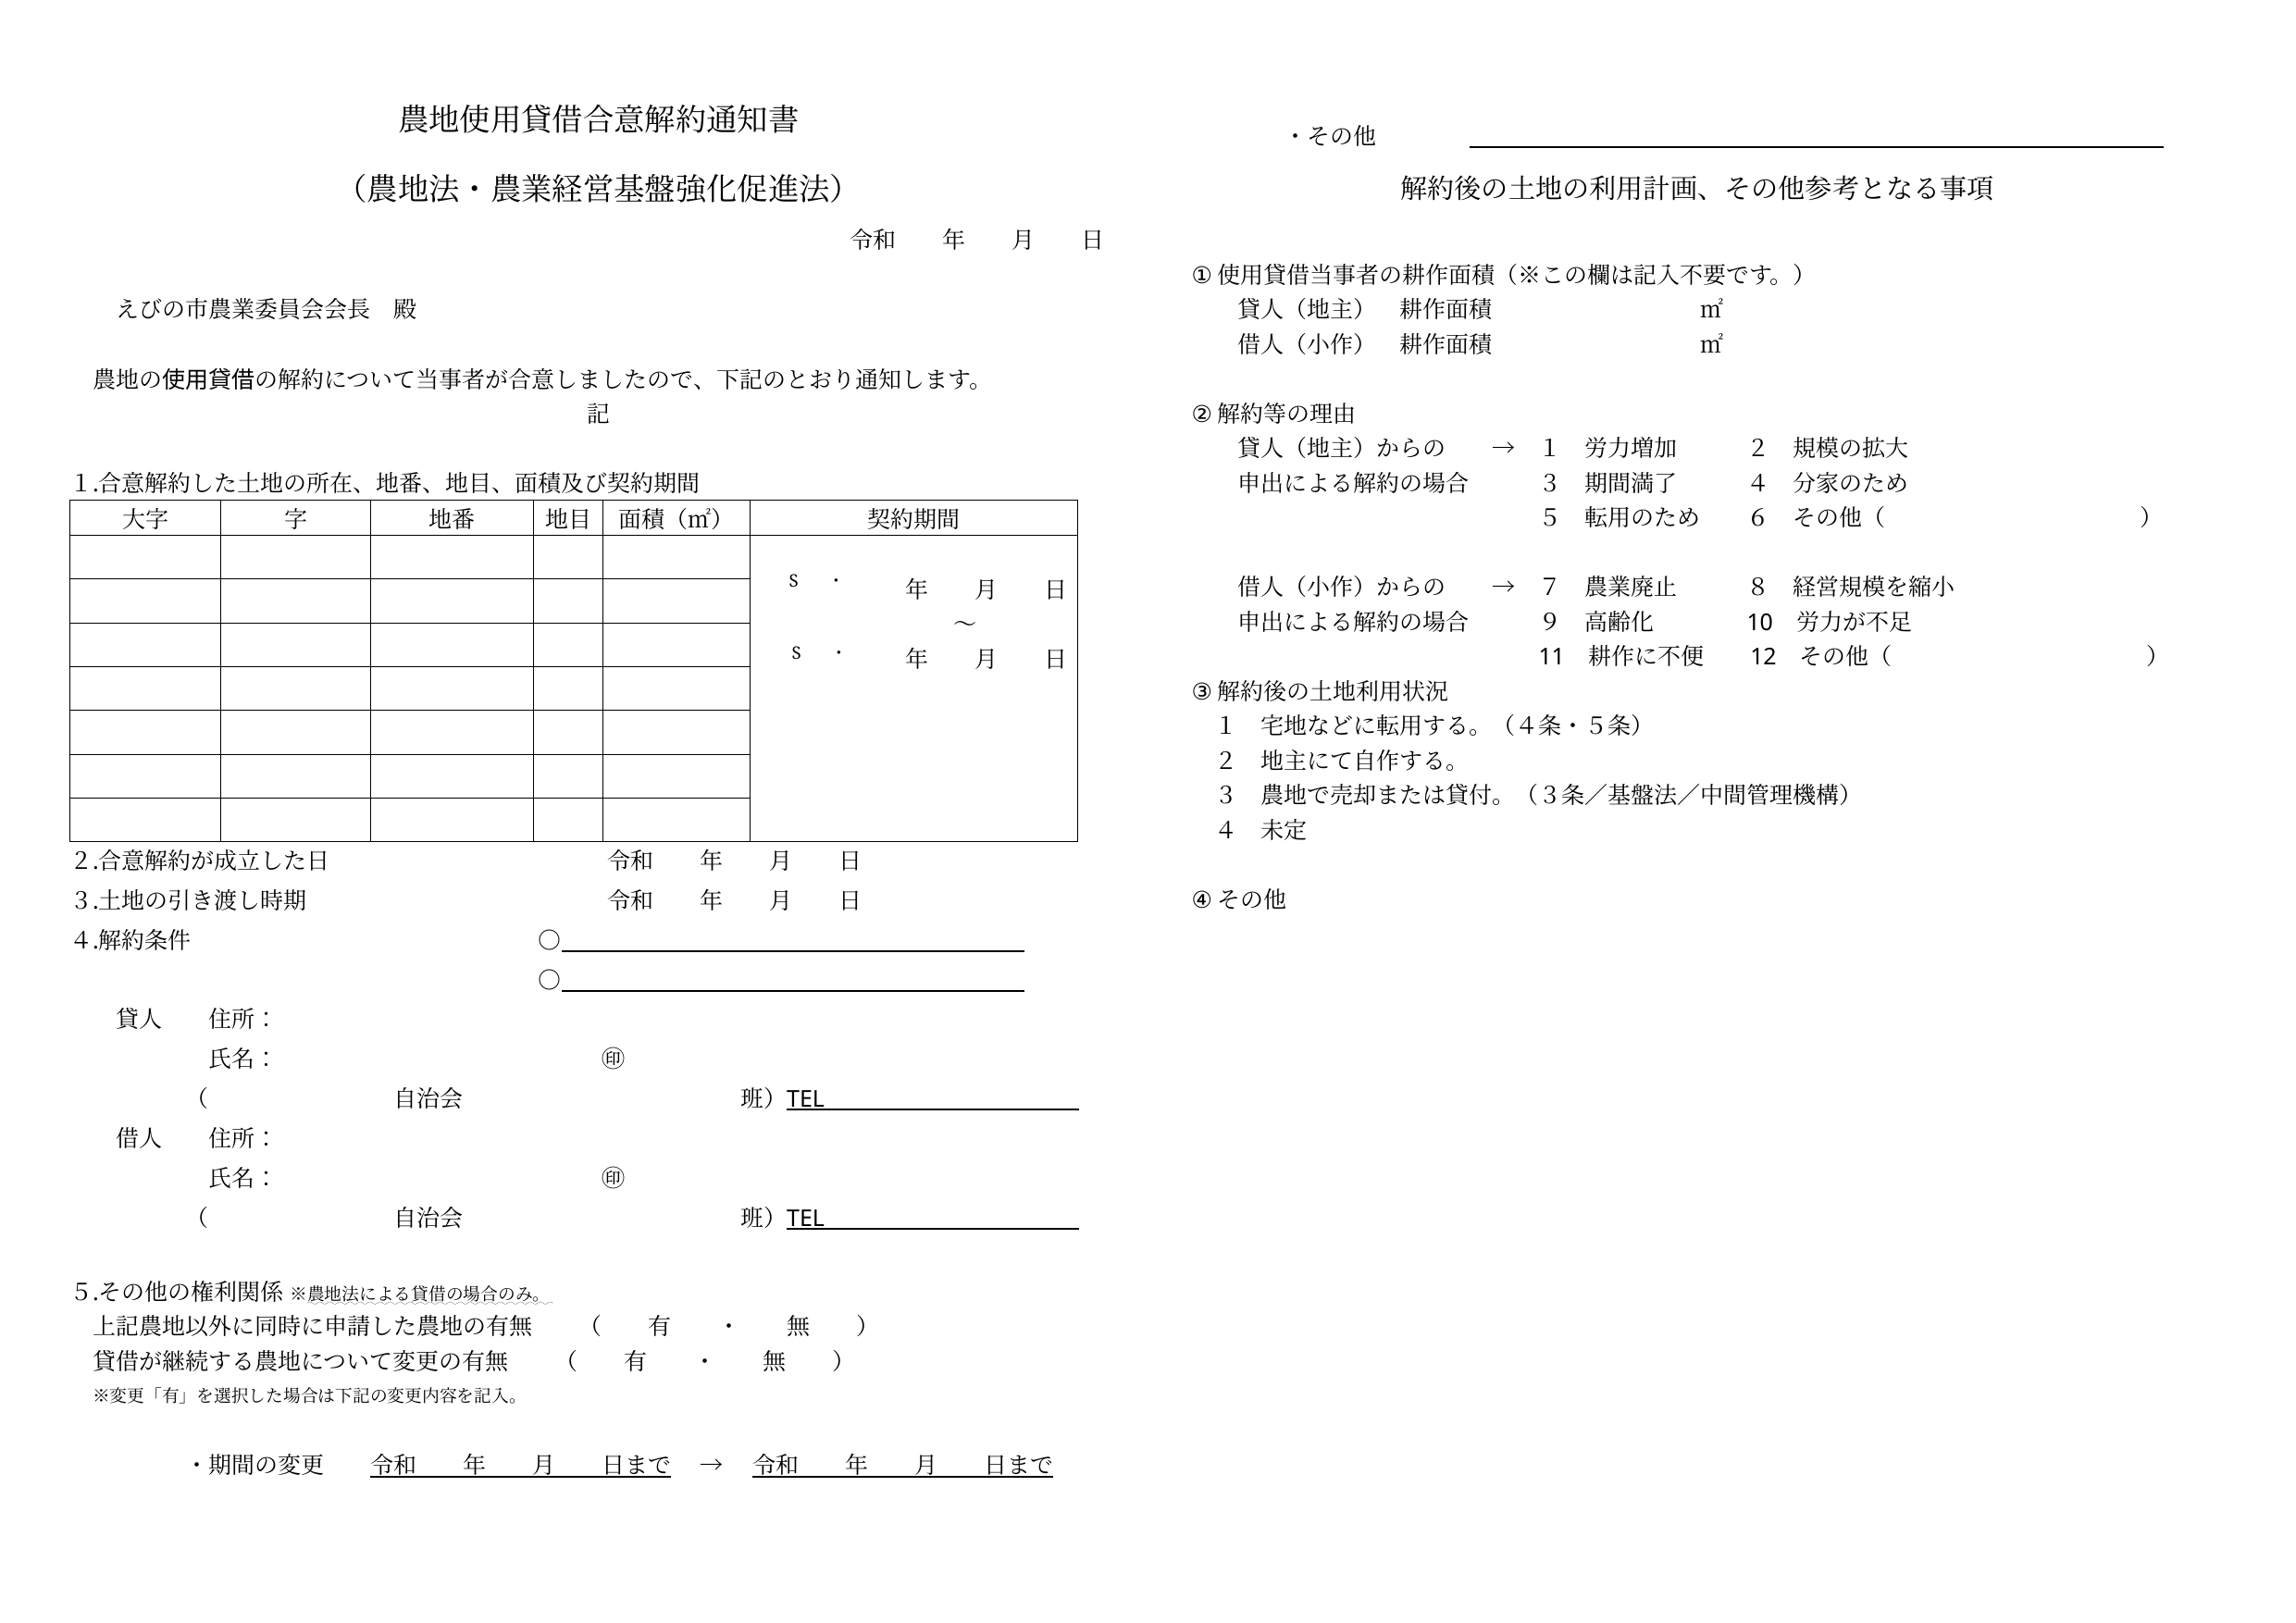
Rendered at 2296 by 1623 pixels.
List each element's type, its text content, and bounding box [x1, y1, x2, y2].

table_cell [534, 711, 602, 753]
text 氏名： ㊞ [69, 1159, 1127, 1194]
table_cell [371, 799, 533, 841]
table_cell [70, 755, 220, 798]
table_cell [603, 799, 750, 841]
text （ 自治会 班）TEL [69, 1080, 1127, 1114]
table_cell [221, 536, 370, 578]
text ④その他 [1168, 881, 2226, 915]
table_cell [221, 711, 370, 753]
table_cell [221, 624, 370, 666]
text （ 自治会 班）TEL [69, 1198, 1127, 1233]
text 貸人 住所： [69, 1000, 1127, 1035]
table_cell [371, 711, 533, 753]
table_header 地番 [371, 501, 533, 535]
table_cell [221, 755, 370, 798]
text １.合意解約した土地の所在、地番、地目、面積及び契約期間 [69, 465, 1127, 499]
text 令和 年 月 日 [69, 221, 1104, 256]
text 解約後の土地の利用計画、その他参考となる事項 [1168, 152, 2226, 221]
table_cell [534, 755, 602, 798]
table_cell 年 月 日 ～ 年 月 日 [751, 536, 1077, 841]
text 記 [69, 395, 1127, 429]
text １ 宅地などに転用する。（４条・５条） [1168, 707, 2226, 742]
text 上記農地以外に同時に申請した農地の有無 （ 有 ・ 無 ） [69, 1307, 1127, 1343]
table_cell [534, 536, 602, 578]
text 農地使用貸借合意解約通知書 [69, 82, 1127, 152]
table_cell [603, 667, 750, 710]
text 借人（小作） 耕作面積 ㎡ [1168, 326, 2226, 360]
table_cell [603, 536, 750, 578]
text ２.合意解約が成立した日 令和 年 月 日 [69, 842, 1127, 877]
table_header 大字 [70, 501, 220, 535]
text 11 耕作に不便 12 その他（ ） [1168, 638, 2226, 673]
table_cell [603, 755, 750, 798]
text ３ 農地で売却または貸付。（３条／基盤法／中間管理機構） [1168, 776, 2226, 812]
text ②解約等の理由 [1168, 395, 2226, 429]
table_header 字 [221, 501, 370, 535]
text ５ 転用のため ６ その他（ ） [1168, 499, 2226, 534]
table_cell [603, 624, 750, 666]
text ①使用貸借当事者の耕作面積（※この欄は記入不要です。） [1168, 256, 2226, 291]
table_cell [70, 711, 220, 753]
text 貸人（地主） 耕作面積 ㎡ [1168, 291, 2226, 326]
table_cell [371, 536, 533, 578]
table_cell [371, 579, 533, 623]
table_cell [603, 711, 750, 753]
table_cell [70, 536, 220, 578]
text ※変更「有」を選択した場合は下記の変更内容を記入。 [69, 1377, 1127, 1412]
text ２ 地主にて自作する。 [1168, 742, 2226, 776]
table_cell [534, 579, 602, 623]
text 申出による解約の場合 ３ 期間満了 ４ 分家のため [1168, 465, 2226, 499]
text 農地の使用貸借の解約について当事者が合意しましたので、下記のとおり通知します。 [69, 360, 1127, 395]
table_cell [534, 667, 602, 710]
table_cell [371, 755, 533, 798]
text 借人（小作）からの → ７ 農業廃止 ８ 経営規模を縮小 [1168, 568, 2226, 603]
text 借人 住所： [69, 1120, 1127, 1154]
table_cell [70, 579, 220, 623]
table_header 面積（㎡） [603, 501, 750, 535]
table_cell [371, 624, 533, 666]
text ５.その他の権利関係 ※農地法による貸借の場合のみ。 [69, 1273, 1127, 1307]
table_cell [221, 799, 370, 841]
table_header 契約期間 [751, 501, 1077, 535]
text ４ 未定 [1168, 812, 2226, 846]
text えびの市農業委員会会長 殿 [69, 291, 1127, 326]
table_cell [221, 579, 370, 623]
table_cell [70, 624, 220, 666]
text 氏名： ㊞ [69, 1040, 1127, 1075]
text ４.解約条件 ○ [69, 960, 1127, 996]
table_header 地目 [534, 501, 602, 535]
table_cell [371, 667, 533, 710]
text 申出による解約の場合 ９ 高齢化 10 労力が不足 [1168, 603, 2226, 638]
table_cell [603, 579, 750, 623]
text 貸借が継続する農地について変更の有無 （ 有 ・ 無 ） [69, 1343, 1127, 1377]
text 貸人（地主）からの → １ 労力増加 ２ 規模の拡大 [1168, 429, 2226, 465]
text ・期間の変更 令和 年 月 日まで → 令和 年 月 日まで [69, 1446, 1127, 1481]
table_cell [70, 799, 220, 841]
table_cell [221, 667, 370, 710]
text ③解約後の土地利用状況 [1168, 673, 2226, 707]
table_cell [534, 799, 602, 841]
text ４.解約条件 ○ [69, 922, 1127, 956]
text ３.土地の引き渡し時期 令和 年 月 日 [69, 882, 1127, 916]
table_cell [534, 624, 602, 666]
table_cell [70, 667, 220, 710]
text （農地法・農業経営基盤強化促進法） [69, 152, 1127, 221]
text ・その他 [1168, 118, 2226, 152]
